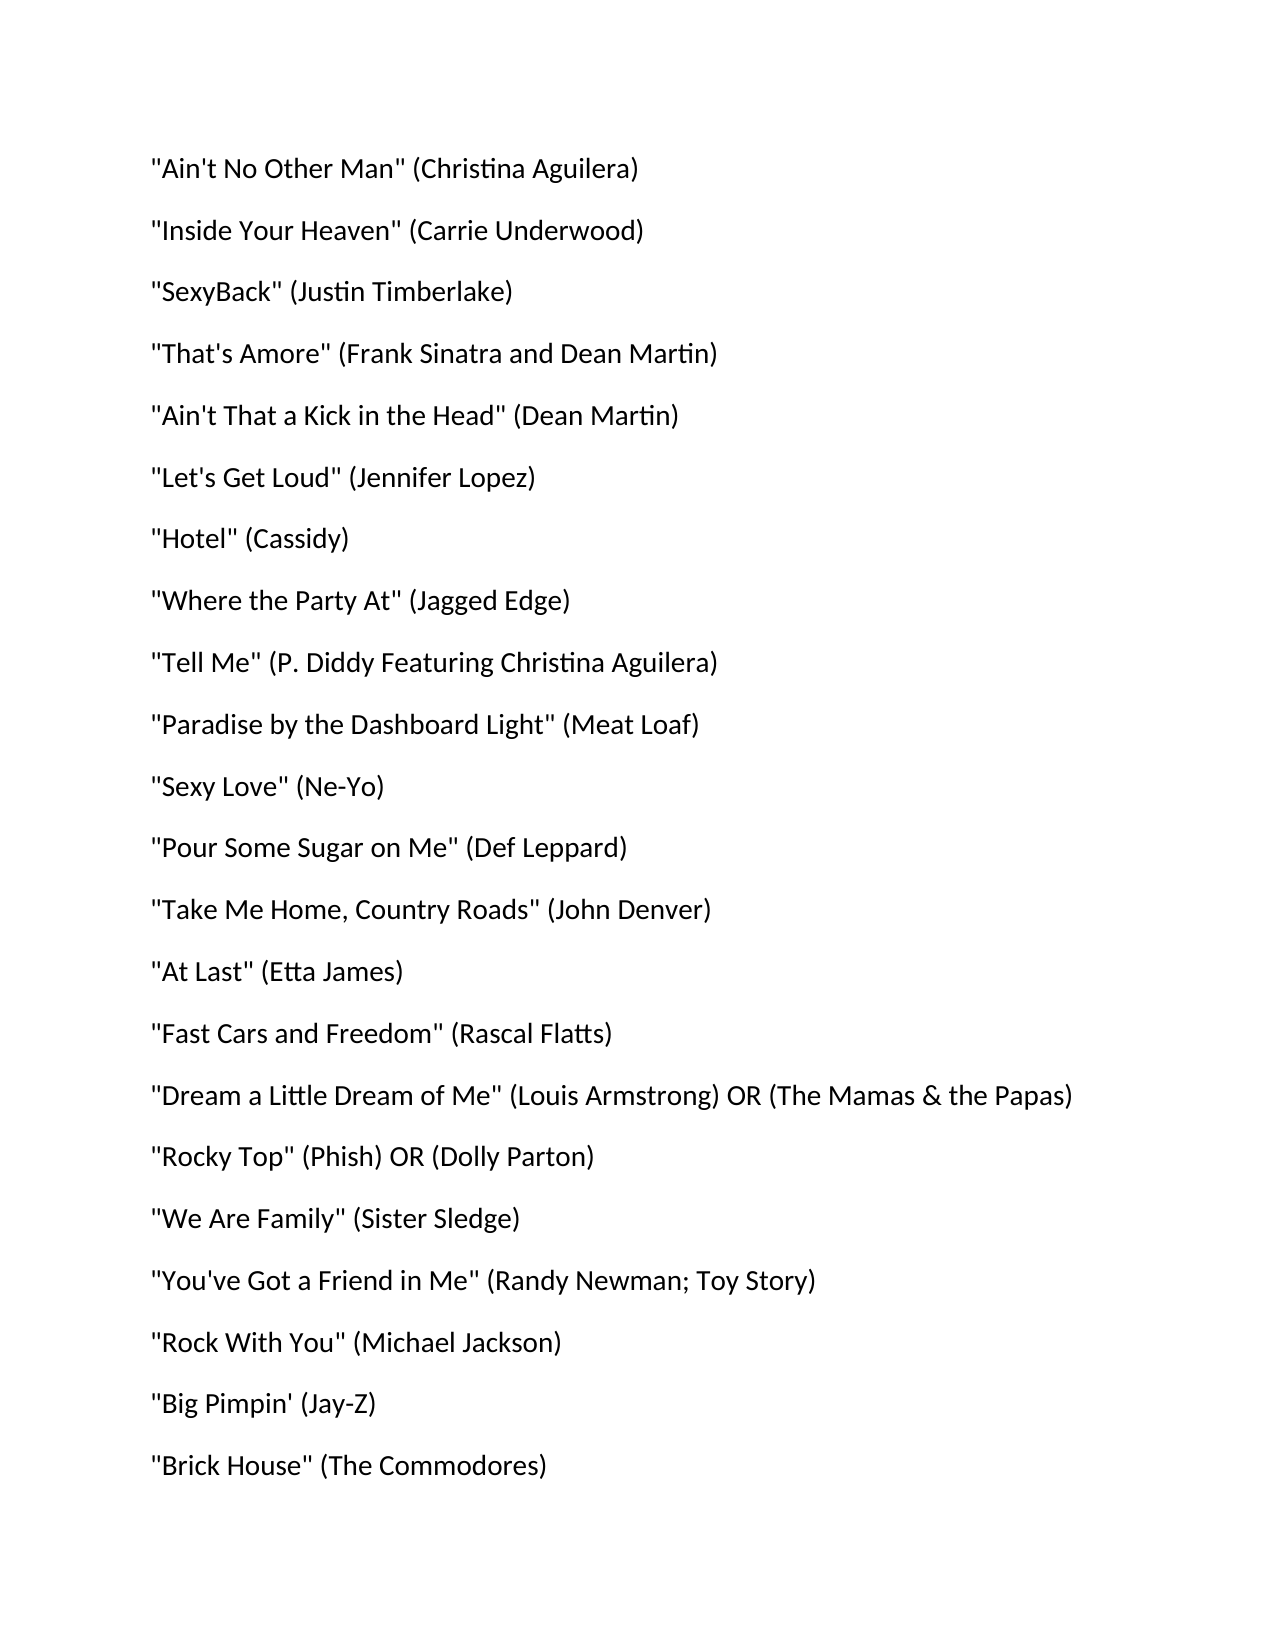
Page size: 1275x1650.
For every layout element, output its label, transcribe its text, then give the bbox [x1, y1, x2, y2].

text "Dream a Little Dream of Me" (Louis Armstrong) OR (The Mamas & the Papas) [150, 1077, 1125, 1112]
text "Take Me Home, Country Roads" (John Denver) [150, 891, 1125, 927]
text "Where the Party At" (Jagged Edge) [150, 582, 1125, 618]
text "We Are Family" (Sister Sledge) [150, 1200, 1125, 1236]
text "Paradise by the Dashboard Light" (Meat Loaf) [150, 706, 1125, 742]
text "Sexy Love" (Ne-Yo) [150, 768, 1125, 803]
text "Rocky Top" (Phish) OR (Dolly Parton) [150, 1138, 1125, 1174]
text "Ain't That a Kick in the Head" (Dean Martin) [150, 397, 1125, 433]
text "You've Got a Friend in Me" (Randy Newman; Toy Story) [150, 1262, 1125, 1297]
text "Inside Your Heaven" (Carrie Underwood) [150, 212, 1125, 247]
text "Fast Cars and Freedom" (Rascal Flatts) [150, 1015, 1125, 1050]
text "Big Pimpin' (Jay-Z) [150, 1385, 1125, 1421]
text "Hotel" (Cassidy) [150, 521, 1125, 556]
text "Rock With You" (Michael Jackson) [150, 1324, 1125, 1359]
text "Brick House" (The Commodores) [150, 1447, 1125, 1483]
text "At Last" (Etta James) [150, 953, 1125, 989]
text "Ain't No Other Man" (Christina Aguilera) [150, 150, 1125, 186]
text "Pour Some Sugar on Me" (Def Leppard) [150, 829, 1125, 865]
text "Let's Get Loud" (Jennifer Lopez) [150, 459, 1125, 494]
text "SexyBack" (Justin Timberlake) [150, 273, 1125, 309]
text "Tell Me" (P. Diddy Featuring Christina Aguilera) [150, 644, 1125, 680]
text "That's Amore" (Frank Sinatra and Dean Martin) [150, 335, 1125, 371]
